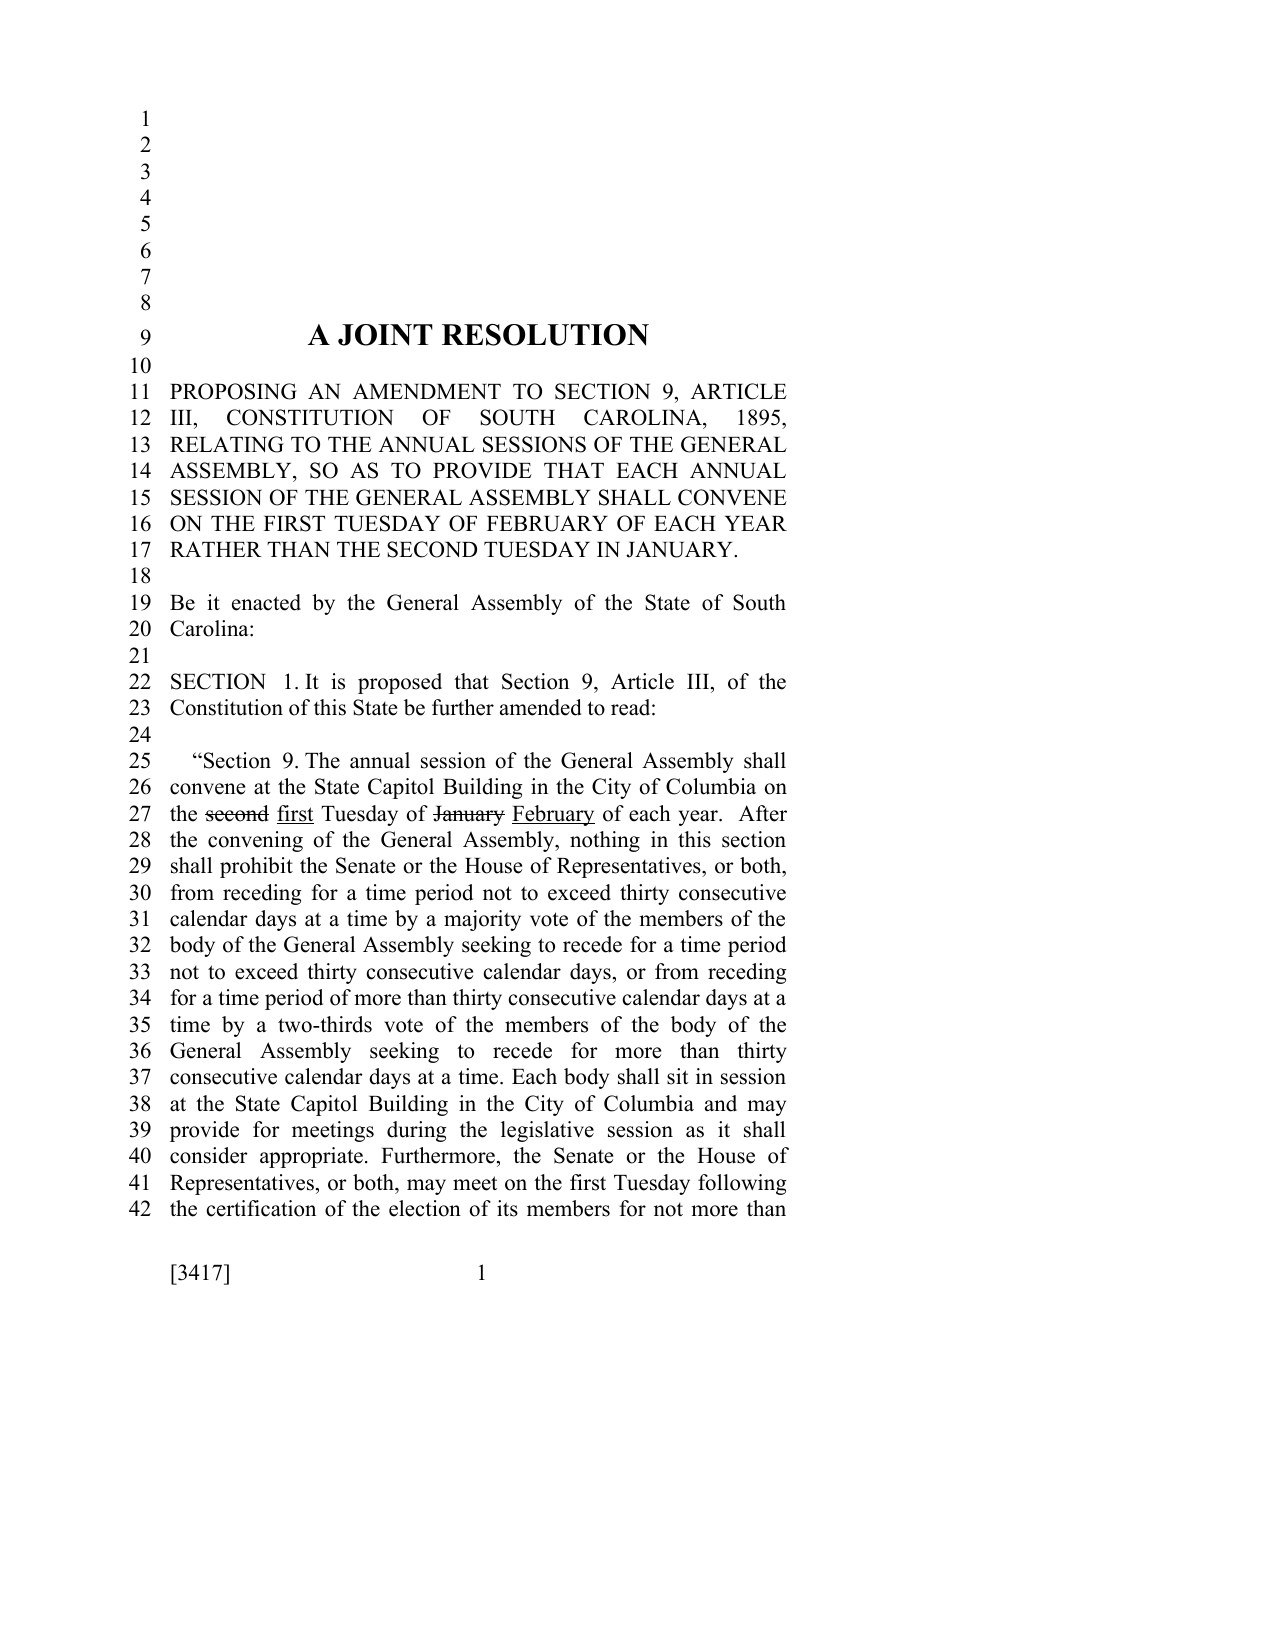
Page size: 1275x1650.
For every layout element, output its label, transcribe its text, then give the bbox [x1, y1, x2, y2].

text SECTION 1. It is proposed that Section 9, Article III, of the Constitution of this State be further amended to read: [169, 668, 787, 721]
text PROPOSING AN AMENDMENT TO SECTION 9, ARTICLE III, CONSTITUTION OF SOUTH CAROLINA, 1895, RELATING TO THE ANNUAL SESSIONS OF THE GENERAL ASSEMBLY, SO AS TO PROVIDE THAT EACH ANNUAL SESSION OF THE GENERAL ASSEMBLY SHALL CONVENE ON THE FIRST TUESDAY OF FEBRUARY OF EACH YEAR RATHER THAN THE SECOND TUESDAY IN JANUARY. [169, 378, 787, 563]
text Be it enacted by the General Assembly of the State of South Carolina: [169, 589, 787, 642]
text A JOINT RESOLUTION [169, 316, 787, 352]
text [169, 747, 787, 1221]
